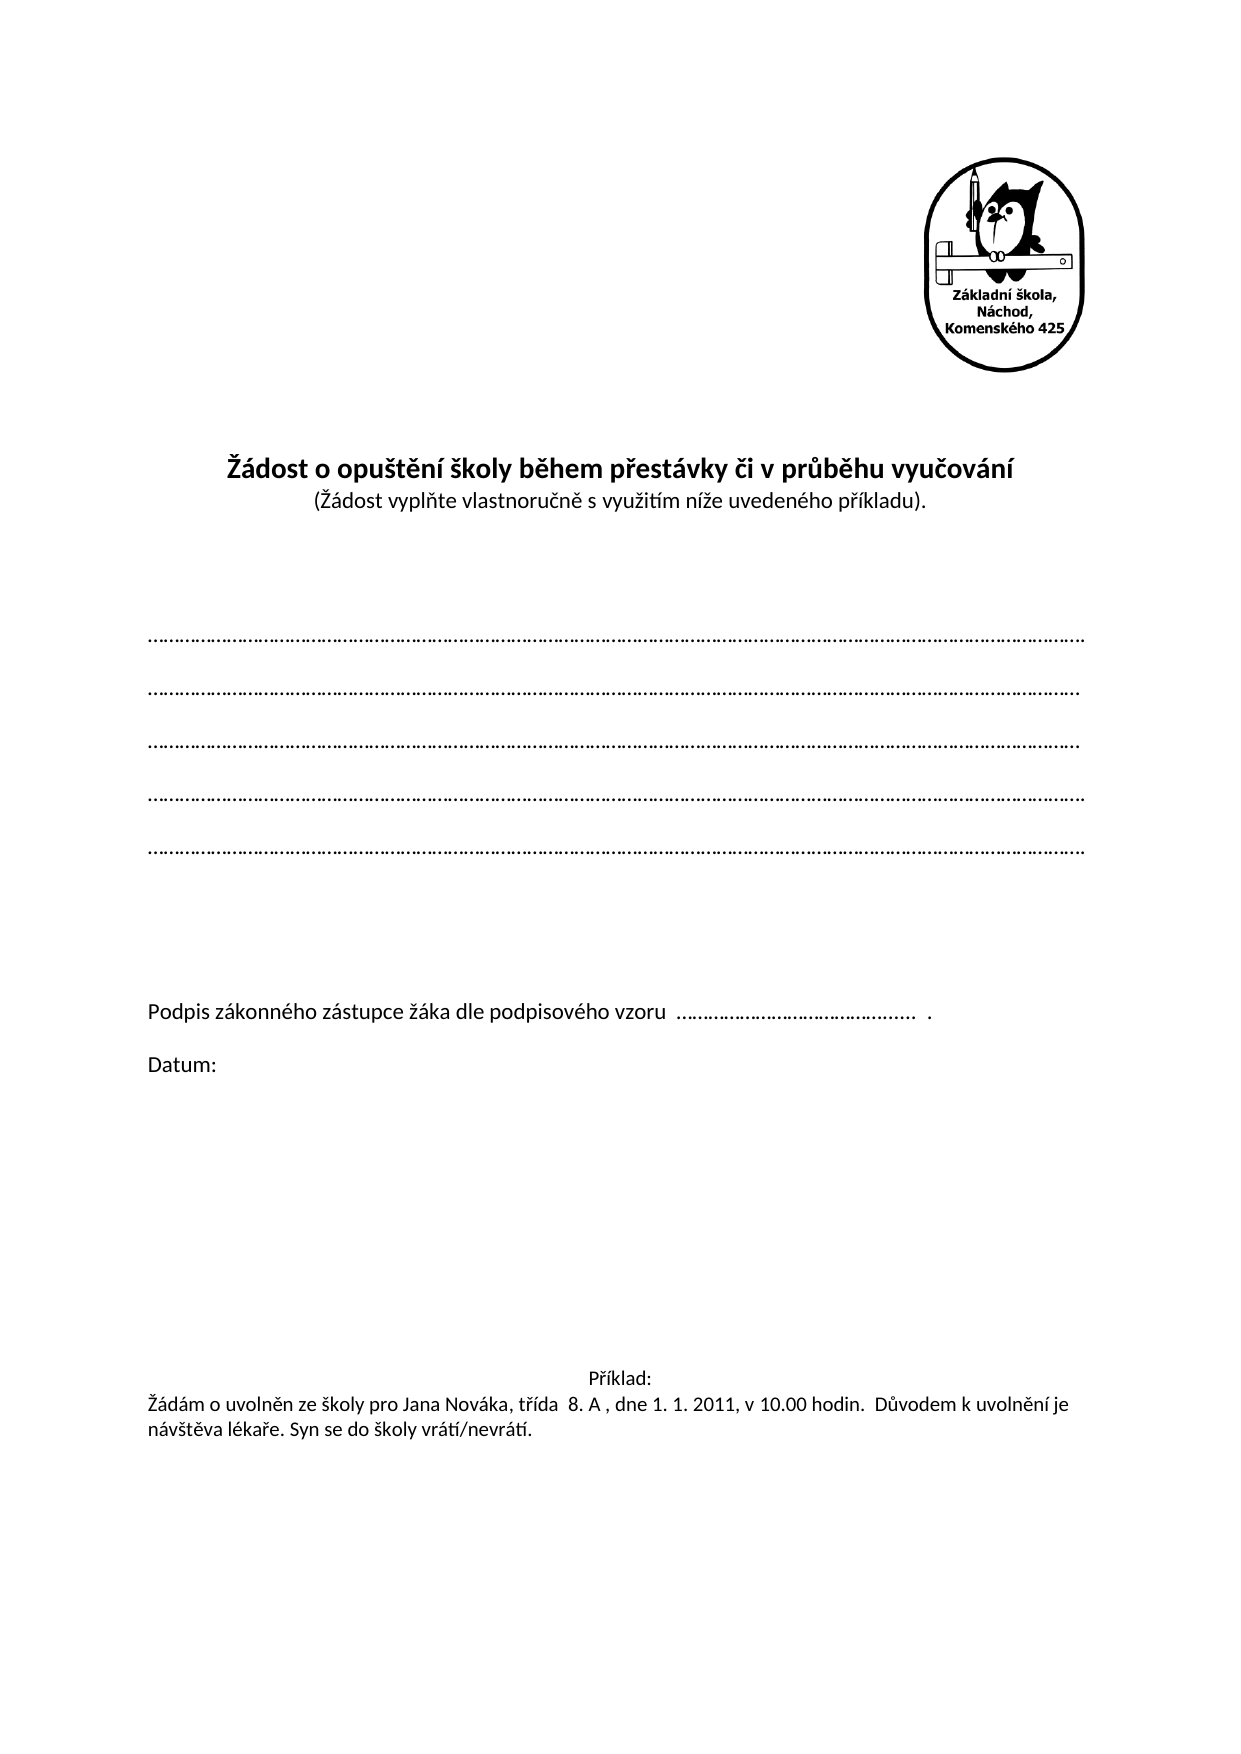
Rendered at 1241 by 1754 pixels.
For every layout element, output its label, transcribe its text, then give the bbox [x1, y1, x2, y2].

text ……………………………………………………………………………………………………………………………………………………………. [148, 832, 1093, 860]
picture [913, 147, 1093, 377]
text Žádám o uvolněn ze školy pro Jana Nováka, třída 8. A , dne 1. 1. 2011, v 10.00 hodin. Důvodem k uvolnění je návštěva lékaře. Syn se do školy vrátí/nevrátí. [148, 1391, 1093, 1442]
text ……………………………………………………………………………………………………………………………………………………………. [148, 779, 1093, 807]
text Datum: [148, 1050, 1093, 1078]
text Příklad: [148, 1365, 1093, 1391]
text Žádost o opuštění školy během přestávky či v průběhu vyučování [148, 450, 1093, 486]
text (Žádost vyplňte vlastnoručně s využitím níže uvedeného příkladu). [148, 486, 1093, 514]
text Podpis zákonného zástupce žáka dle podpisového vzoru …………………………………...... . [148, 997, 1093, 1025]
text ……………………………………………………………………………………………………………………………………………………………. [148, 620, 1093, 648]
text …………………………………………………………………………………………………………………………………………………………… [148, 673, 1093, 701]
text …………………………………………………………………………………………………………………………………………………………… [148, 726, 1093, 754]
